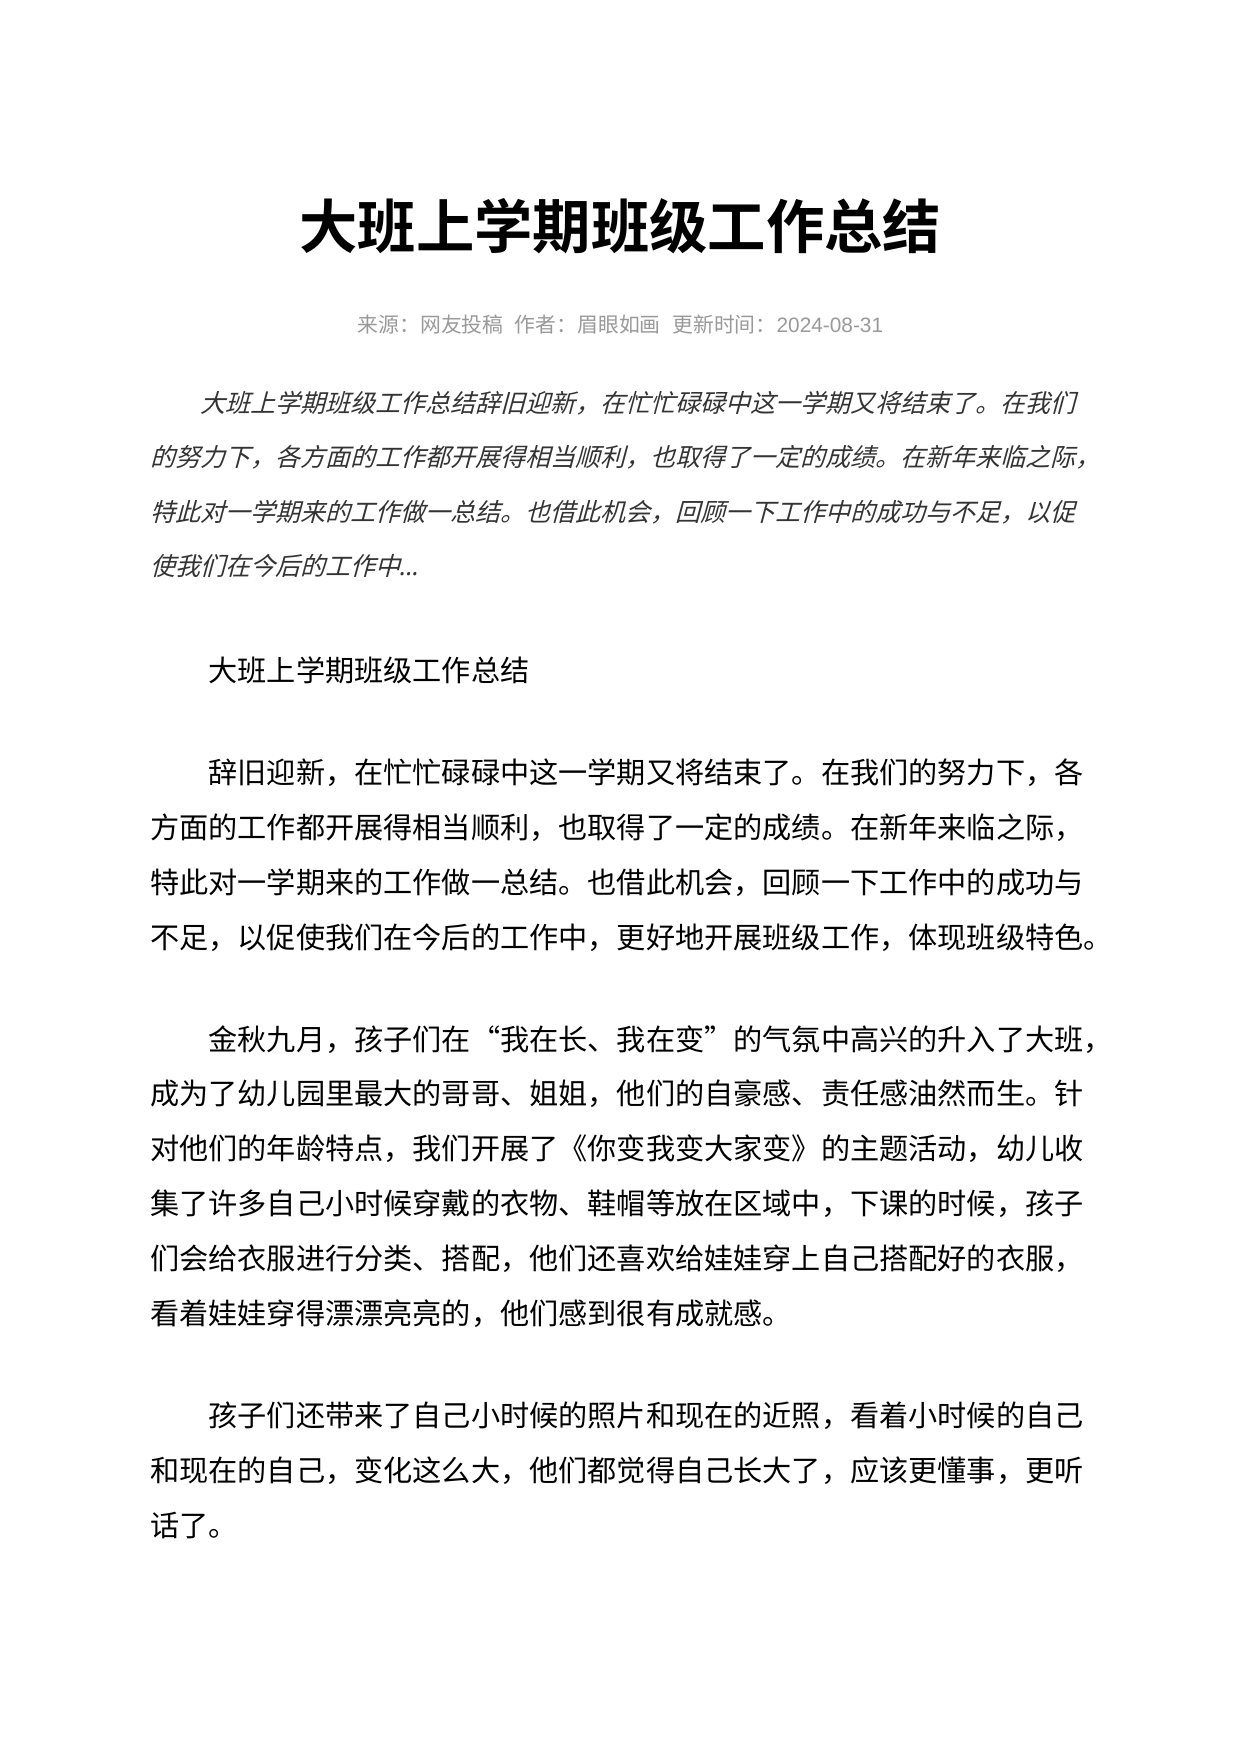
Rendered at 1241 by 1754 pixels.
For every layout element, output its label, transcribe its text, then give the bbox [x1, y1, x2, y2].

text 大班上学期班级工作总结 [150, 648, 1090, 690]
text 来源：网友投稿 作者：眉眼如画 更新时间：2024-08-31 [150, 313, 1090, 337]
text 辞旧迎新，在忙忙碌碌中这一学期又将结束了。在我们的努力下，各方面的工作都开展得相当顺利，也取得了一定的成绩。在新年来临之际，特此对一学期来的工作做一总结。也借此机会，回顾一下工作中的成功与不足，以促使我们在今后的工作中，更好地开展班级工作，体现班级特色。 [150, 749, 1090, 957]
text 大班上学期班级工作总结辞旧迎新，在忙忙碌碌中这一学期又将结束了。在我们的努力下，各方面的工作都开展得相当顺利，也取得了一定的成绩。在新年来临之际，特此对一学期来的工作做一总结。也借此机会，回顾一下工作中的成功与不足，以促使我们在今后的工作中... [150, 383, 1090, 583]
text 孩子们还带来了自己小时候的照片和现在的近照，看着小时候的自己和现在的自己，变化这么大，他们都觉得自己长大了，应该更懂事，更听话了。 [150, 1392, 1090, 1544]
text 金秋九月，孩子们在“我在长、我在变”的气氛中高兴的升入了大班，成为了幼儿园里最大的哥哥、姐姐，他们的自豪感、责任感油然而生。针对他们的年龄特点，我们开展了《你变我变大家变》的主题活动，幼儿收集了许多自己小时候穿戴的衣物、鞋帽等放在区域中，下课的时候，孩子们会给衣服进行分类、搭配，他们还喜欢给娃娃穿上自己搭配好的衣服，看着娃娃穿得漂漂亮亮的，他们感到很有成就感。 [150, 1016, 1090, 1333]
subtitle 大班上学期班级工作总结 [150, 181, 1090, 266]
